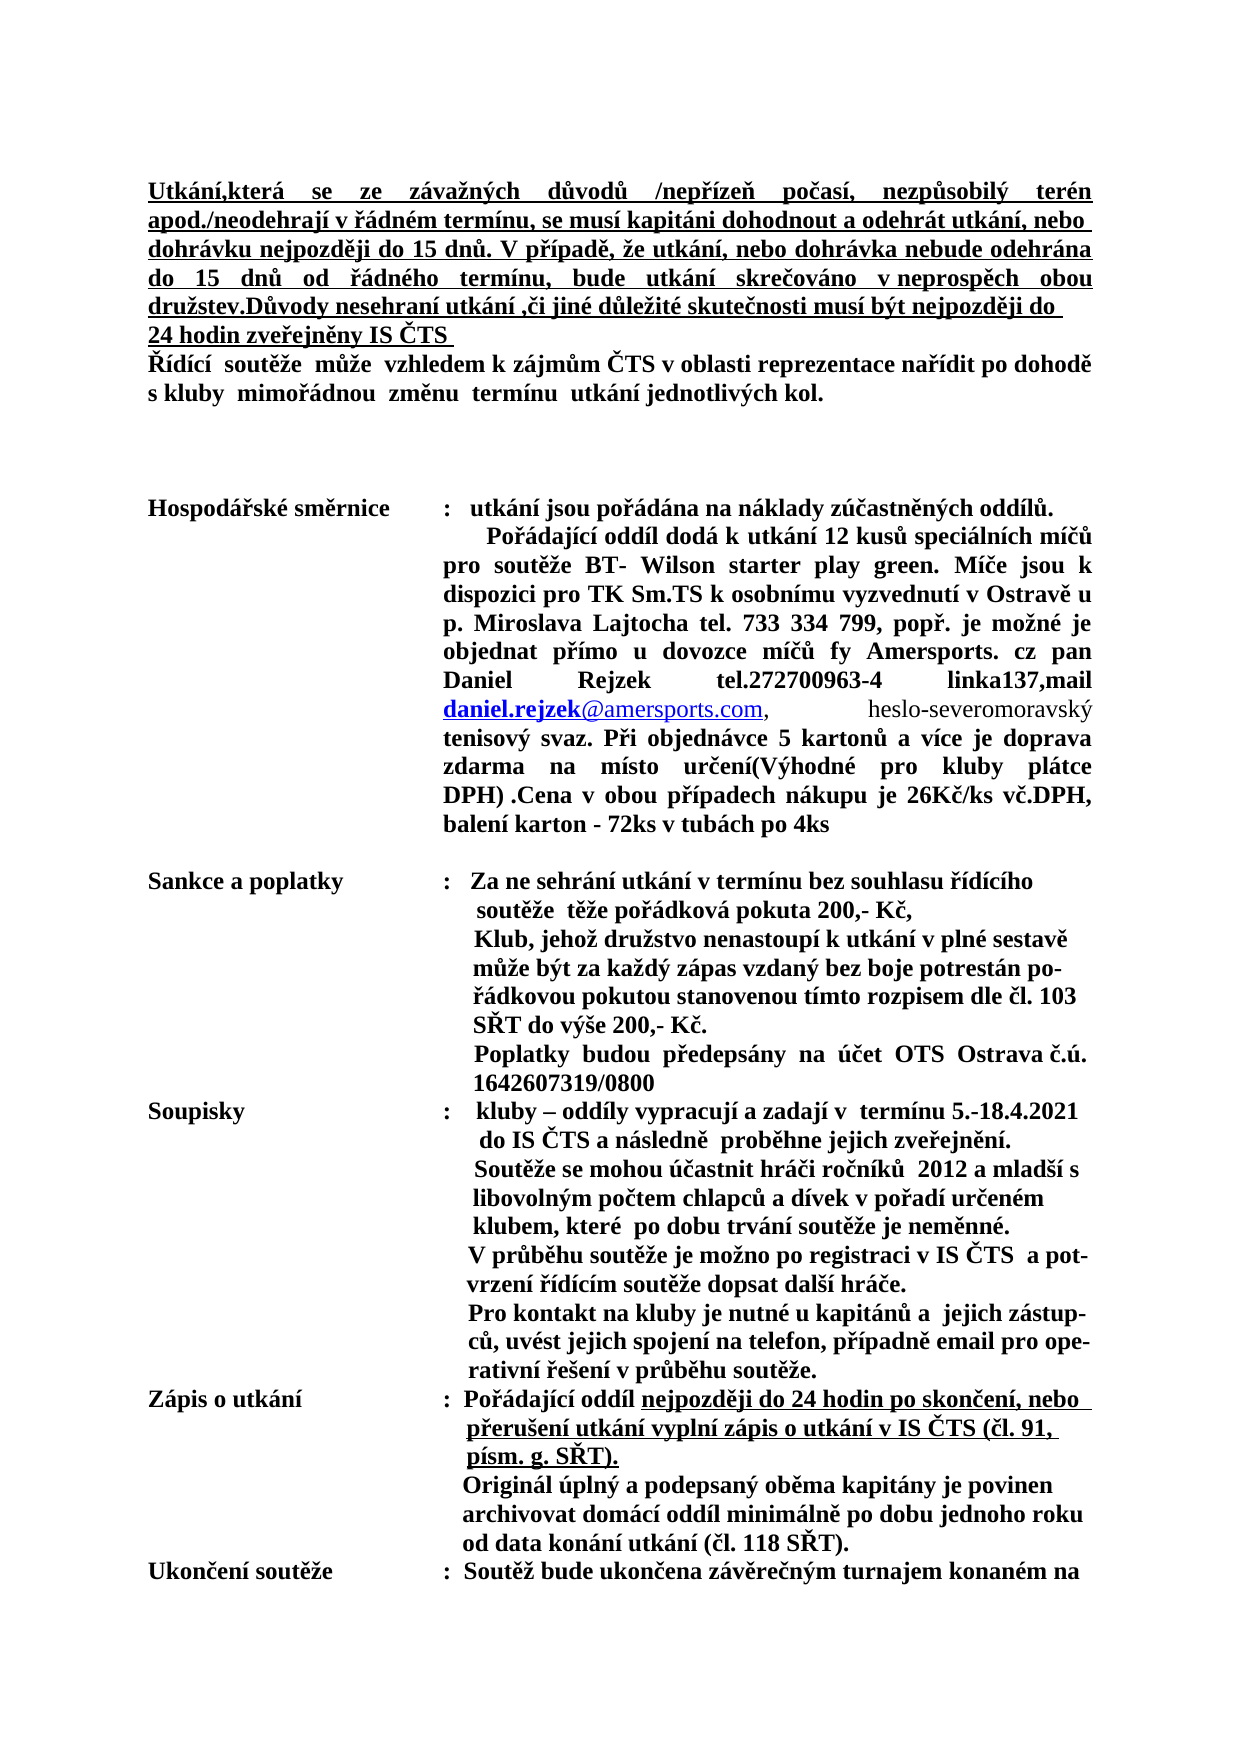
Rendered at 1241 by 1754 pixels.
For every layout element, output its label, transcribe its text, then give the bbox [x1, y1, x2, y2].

text přerušení utkání vyplní zápis o utkání v IS ČTS (čl. 91, [148, 1413, 1093, 1441]
text do IS ČTS a následně proběhne jejich zveřejnění. [148, 1125, 1093, 1154]
text Zápis o utkání : Pořádající oddíl nejpozději do 24 hodin po skončení, nebo [148, 1384, 1093, 1413]
text Soutěže se mohou účastnit hráči ročníků 2012 a mladší s [148, 1154, 1093, 1183]
text od data konání utkání (čl. 118 SŘT). [456, 1528, 1093, 1556]
text V průběhu soutěže je možno po registraci v IS ČTS a pot- [148, 1240, 1093, 1269]
text Originál úplný a podepsaný oběma kapitány je povinen [456, 1470, 1093, 1499]
text 24 hodin zveřejněny IS ČTS [148, 320, 1093, 349]
text Poplatky budou předepsány na účet OTS Ostrava č.ú. [416, 1039, 1093, 1068]
text SŘT do výše 200,- Kč. [416, 1010, 1093, 1039]
text dohrávku nejpozději do 15 dnů. V případě, že utkání, nebo dohrávka nebude odehrána do 15 dnů od řádného termínu, bude utkání skrečováno v neprospěch obou družstev.Důvody nesehraní utkání ,či jiné důležité skutečnosti musí být nejpozději do [148, 234, 1093, 259]
text Pořádající oddíl dodá k utkání 12 kusů speciálních míčů pro soutěže BT- Wilson starter play green. Míče jsou k dispozici pro TK Sm.TS k osobnímu vyzvednutí v Ostravě u p. Miroslava Lajtocha tel. 733 334 799, popř. je možné je objednat přímo u dovozce míčů fy Amersports. cz pan Daniel Rejzek tel.272700963-4 linka137,mail daniel.rejzek@amersports.com, heslo-severomoravský tenisový svaz. Při objednávce 5 kartonů a více je doprava zdarma na místo určení(Výhodné pro kluby plátce DPH) .Cena v obou případech nákupu je 26Kč/ks vč.DPH, balení karton - 72ks v tubách po 4ks [148, 521, 1093, 838]
text dohrávku nejpozději do 15 dnů. V případě, že utkání, nebo dohrávka nebude odehrána do 15 dnů od řádného termínu, bude utkání skrečováno v neprospěch obou družstev.Důvody nesehraní utkání ,či jiné důležité skutečnosti musí být nejpozději do [148, 260, 1093, 288]
text Řídící soutěže může vzhledem k zájmům ČTS v oblasti reprezentace nařídit po dohodě s kluby mimořádnou změnu termínu utkání jednotlivých kol. [148, 349, 1093, 406]
text písm. g. SŘT). [148, 1441, 1093, 1470]
text Ukončení soutěže : Soutěž bude ukončena závěrečným turnajem konaném na [148, 1556, 1093, 1585]
text Utkání,která se ze závažných důvodů /nepřízeň počasí, nezpůsobilý terén apod./neodehrají v řádném termínu, se musí kapitáni dohodnout a odehrát utkání, nebo [148, 176, 1093, 201]
text libovolným počtem chlapců a dívek v pořadí určeném [148, 1183, 1093, 1211]
text Utkání,která se ze závažných důvodů /nepřízeň počasí, nezpůsobilý terén apod./neodehrají v řádném termínu, se musí kapitáni dohodnout a odehrát utkání, nebo [148, 203, 1093, 234]
text Soupisky : kluby – oddíly vypracují a zadají v termínu 5.-18.4.2021 [148, 1096, 1093, 1125]
text rativní řešení v průběhu soutěže. [443, 1355, 1093, 1384]
text klubem, které po dobu trvání soutěže je neměnné. [148, 1211, 1093, 1240]
text dohrávku nejpozději do 15 dnů. V případě, že utkání, nebo dohrávka nebude odehrána do 15 dnů od řádného termínu, bude utkání skrečováno v neprospěch obou družstev.Důvody nesehraní utkání ,či jiné důležité skutečnosti musí být nejpozději do [148, 289, 1093, 320]
text Hospodářské směrnice : utkání jsou pořádána na náklady zúčastněných oddílů. [148, 493, 1093, 521]
text archivovat domácí oddíl minimálně po dobu jednoho roku [456, 1499, 1093, 1528]
text vrzení řídícím soutěže dopsat další hráče. [148, 1269, 1093, 1298]
text Pro kontakt na kluby je nutné u kapitánů a jejich zástup- [443, 1298, 1093, 1326]
text může být za každý zápas vzdaný bez boje potrestán po- [416, 953, 1093, 981]
text Klub, jehož družstvo nenastoupí k utkání v plné sestavě [416, 924, 1093, 953]
text řádkovou pokutou stanovenou tímto rozpisem dle čl. 103 [416, 981, 1093, 1010]
text 1642607319/0800 [416, 1068, 1093, 1096]
text ců, uvést jejich spojení na telefon, případně email pro ope- [443, 1326, 1093, 1355]
text Sankce a poplatky : Za ne sehrání utkání v termínu bez souhlasu řídícího soutěže těže pořádková pokuta 200,- Kč, [148, 866, 1093, 924]
